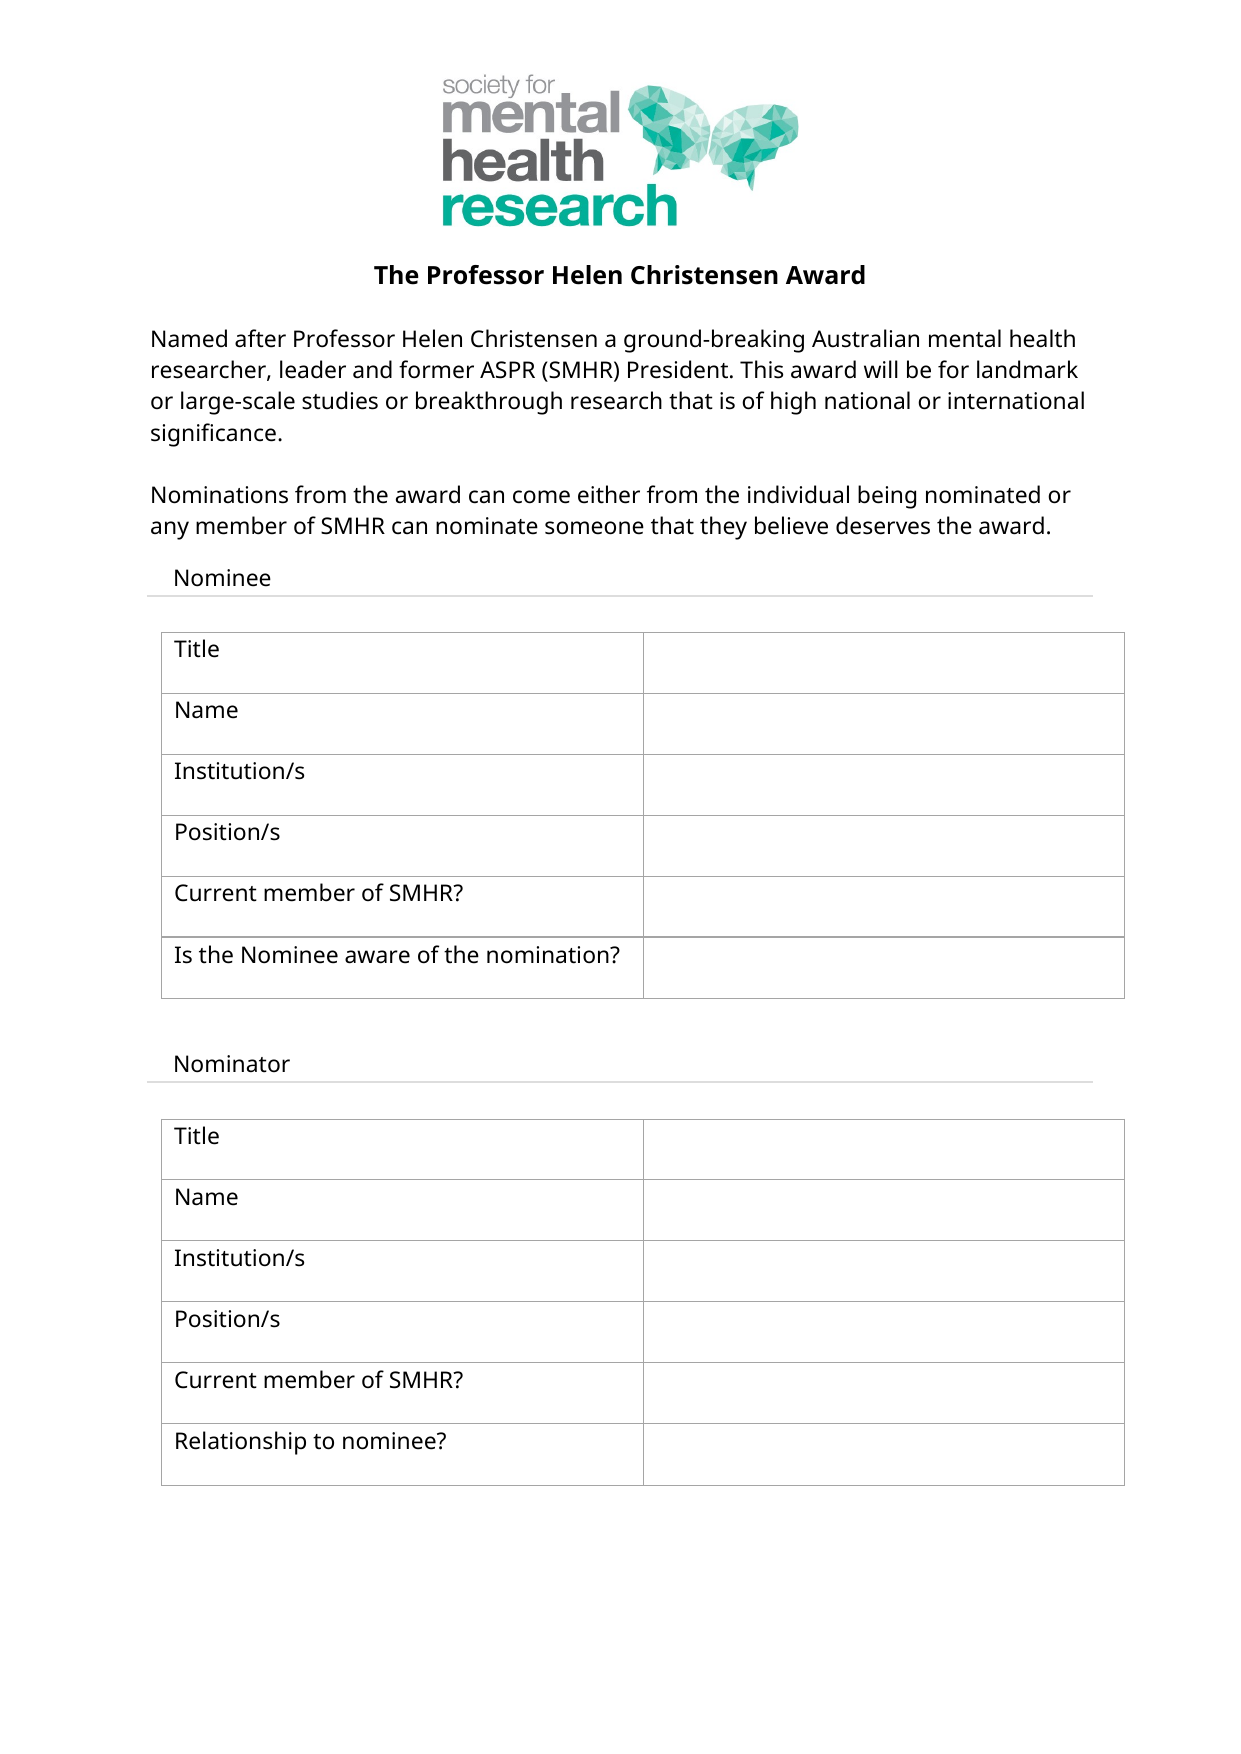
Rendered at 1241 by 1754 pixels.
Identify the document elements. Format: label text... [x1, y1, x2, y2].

table_cell [644, 1180, 1124, 1240]
table_header [644, 1120, 1124, 1179]
table_cell [644, 938, 1124, 998]
table_cell [644, 694, 1124, 754]
table_cell [644, 1302, 1124, 1362]
text Nominator [173, 1048, 1090, 1079]
table_cell Current member of SMHR? [162, 1363, 643, 1423]
table_cell Position/s [162, 816, 643, 876]
table_cell [644, 816, 1124, 876]
table_cell Name [162, 694, 643, 754]
picture [441, 73, 799, 227]
table_header Title [162, 633, 643, 693]
table_cell Name [162, 1180, 643, 1240]
table_cell [644, 755, 1124, 814]
table_cell Current member of SMHR? [162, 877, 643, 936]
table_cell [644, 877, 1124, 936]
table_cell [644, 1363, 1124, 1423]
text Named after Professor Helen Christensen a ground-breaking Australian mental health researcher, leader and former ASPR (SMHR) President. This award will be for landmark or large-scale studies or breakthrough research that is of high national or international significance. [150, 323, 1090, 448]
table_cell Position/s [162, 1302, 643, 1362]
text Nominations from the award can come either from the individual being nominated or any member of SMHR can nominate someone that they believe deserves the award. [150, 479, 1090, 541]
table_cell Is the Nominee aware of the nomination? [162, 938, 643, 998]
table_cell Institution/s [162, 755, 643, 814]
text Nominee [173, 562, 1090, 593]
table_cell Institution/s [162, 1241, 643, 1301]
table_cell [644, 1424, 1124, 1484]
table_cell [644, 1241, 1124, 1301]
table_header [644, 633, 1124, 693]
table_header Title [162, 1120, 643, 1179]
table_cell Relationship to nominee? [162, 1424, 643, 1484]
text The Professor Helen Christensen Award [150, 257, 1090, 291]
